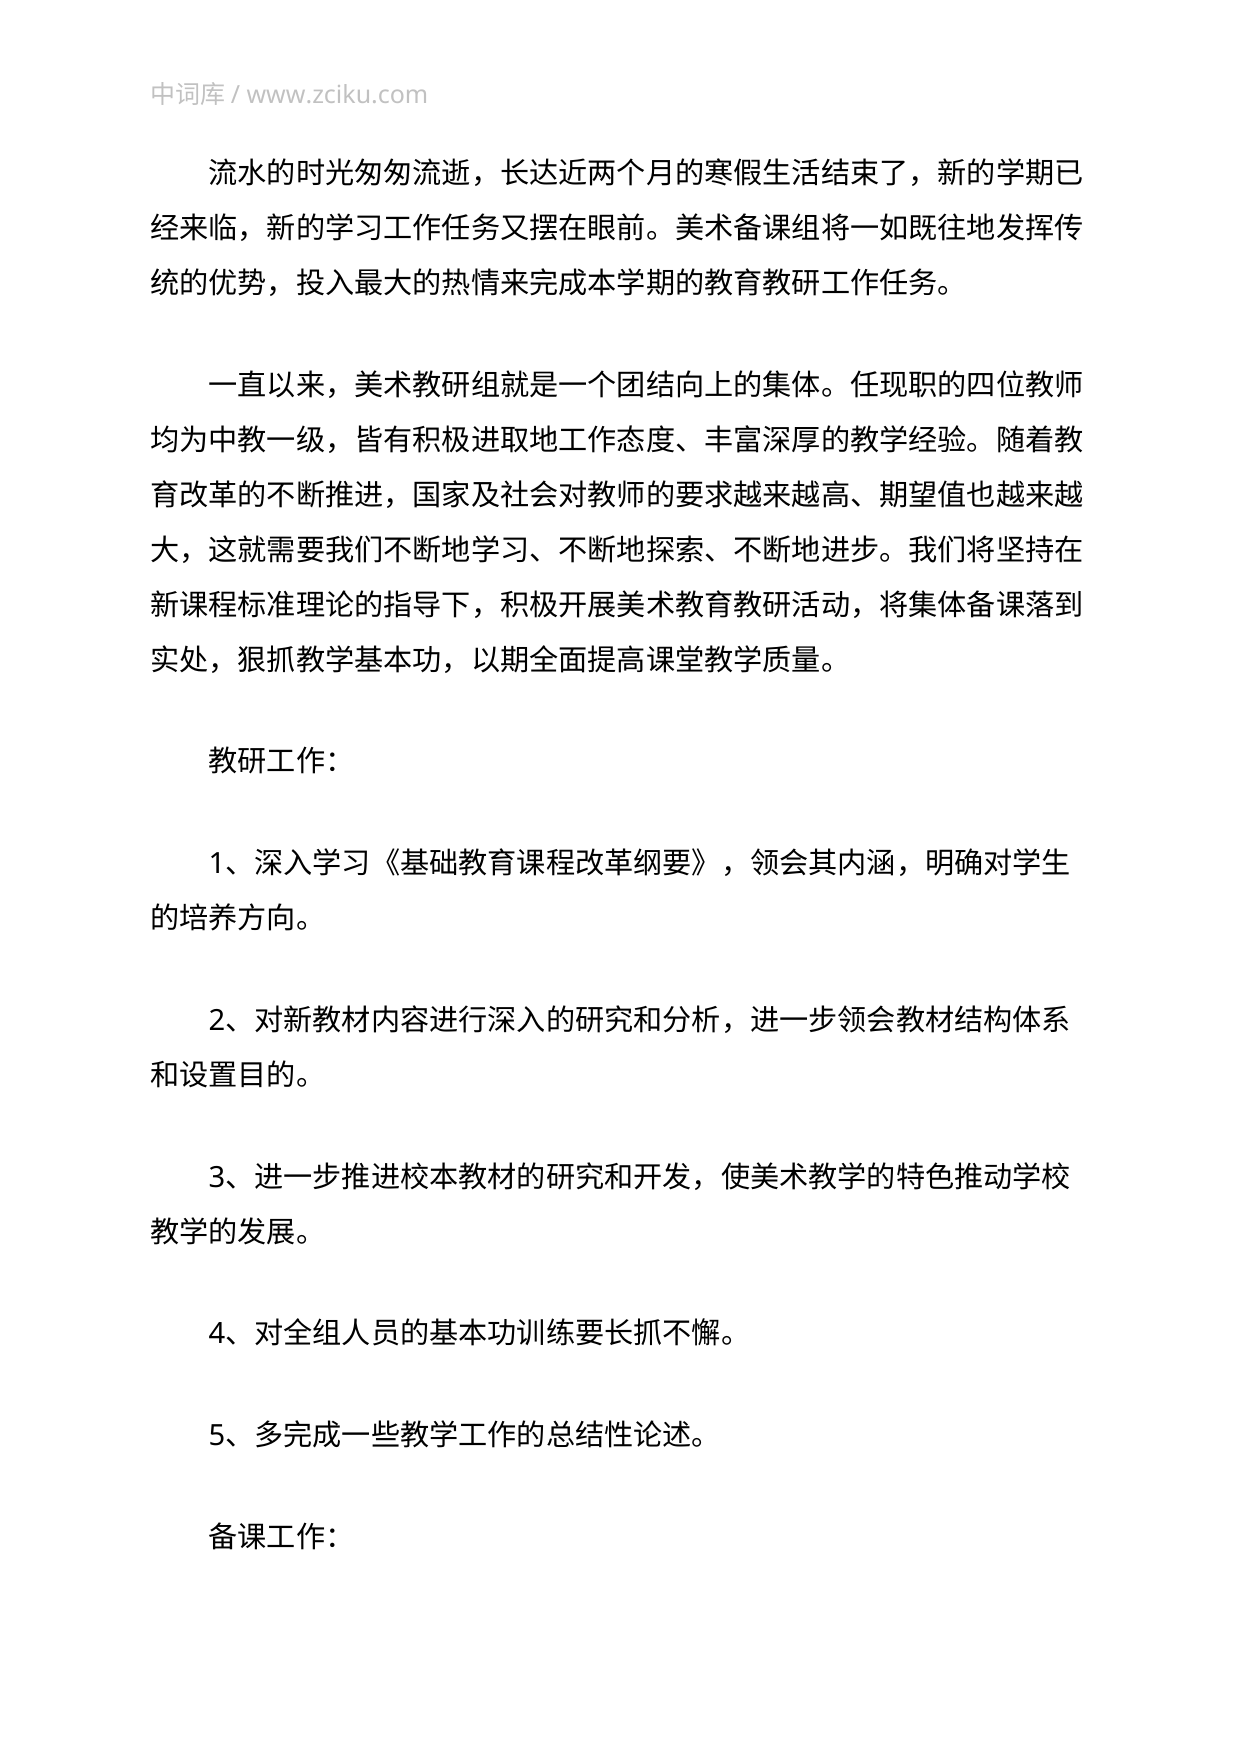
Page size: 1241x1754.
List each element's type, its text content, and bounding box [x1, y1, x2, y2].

text 3、进一步推进校本教材的研究和开发，使美术教学的特色推动学校教学的发展。 [150, 1153, 1090, 1250]
text 4、对全组人员的基本功训练要长抓不懈。 [150, 1310, 1090, 1352]
text 2、对新教材内容进行深入的研究和分析，进一步领会教材结构体系和设置目的。 [150, 996, 1090, 1094]
text 一直以来，美术教研组就是一个团结向上的集体。任现职的四位教师均为中教一级，皆有积极进取地工作态度、丰富深厚的教学经验。随着教育改革的不断推进，国家及社会对教师的要求越来越高、期望值也越来越大，这就需要我们不断地学习、不断地探索、不断地进步。我们将坚持在新课程标准理论的指导下，积极开展美术教育教研活动，将集体备课落到实处，狠抓教学基本功，以期全面提高课堂教学质量。 [150, 362, 1090, 678]
text 1、深入学习《基础教育课程改革纲要》，领会其内涵，明确对学生的培养方向。 [150, 839, 1090, 937]
text 流水的时光匆匆流逝，长达近两个月的寒假生活结束了，新的学期已经来临，新的学习工作任务又摆在眼前。美术备课组将一如既往地发挥传统的优势，投入最大的热情来完成本学期的教育教研工作任务。 [150, 150, 1090, 302]
text 教研工作： [150, 738, 1090, 780]
text 5、多完成一些教学工作的总结性论述。 [150, 1412, 1090, 1454]
text 备课工作： [150, 1514, 1090, 1556]
